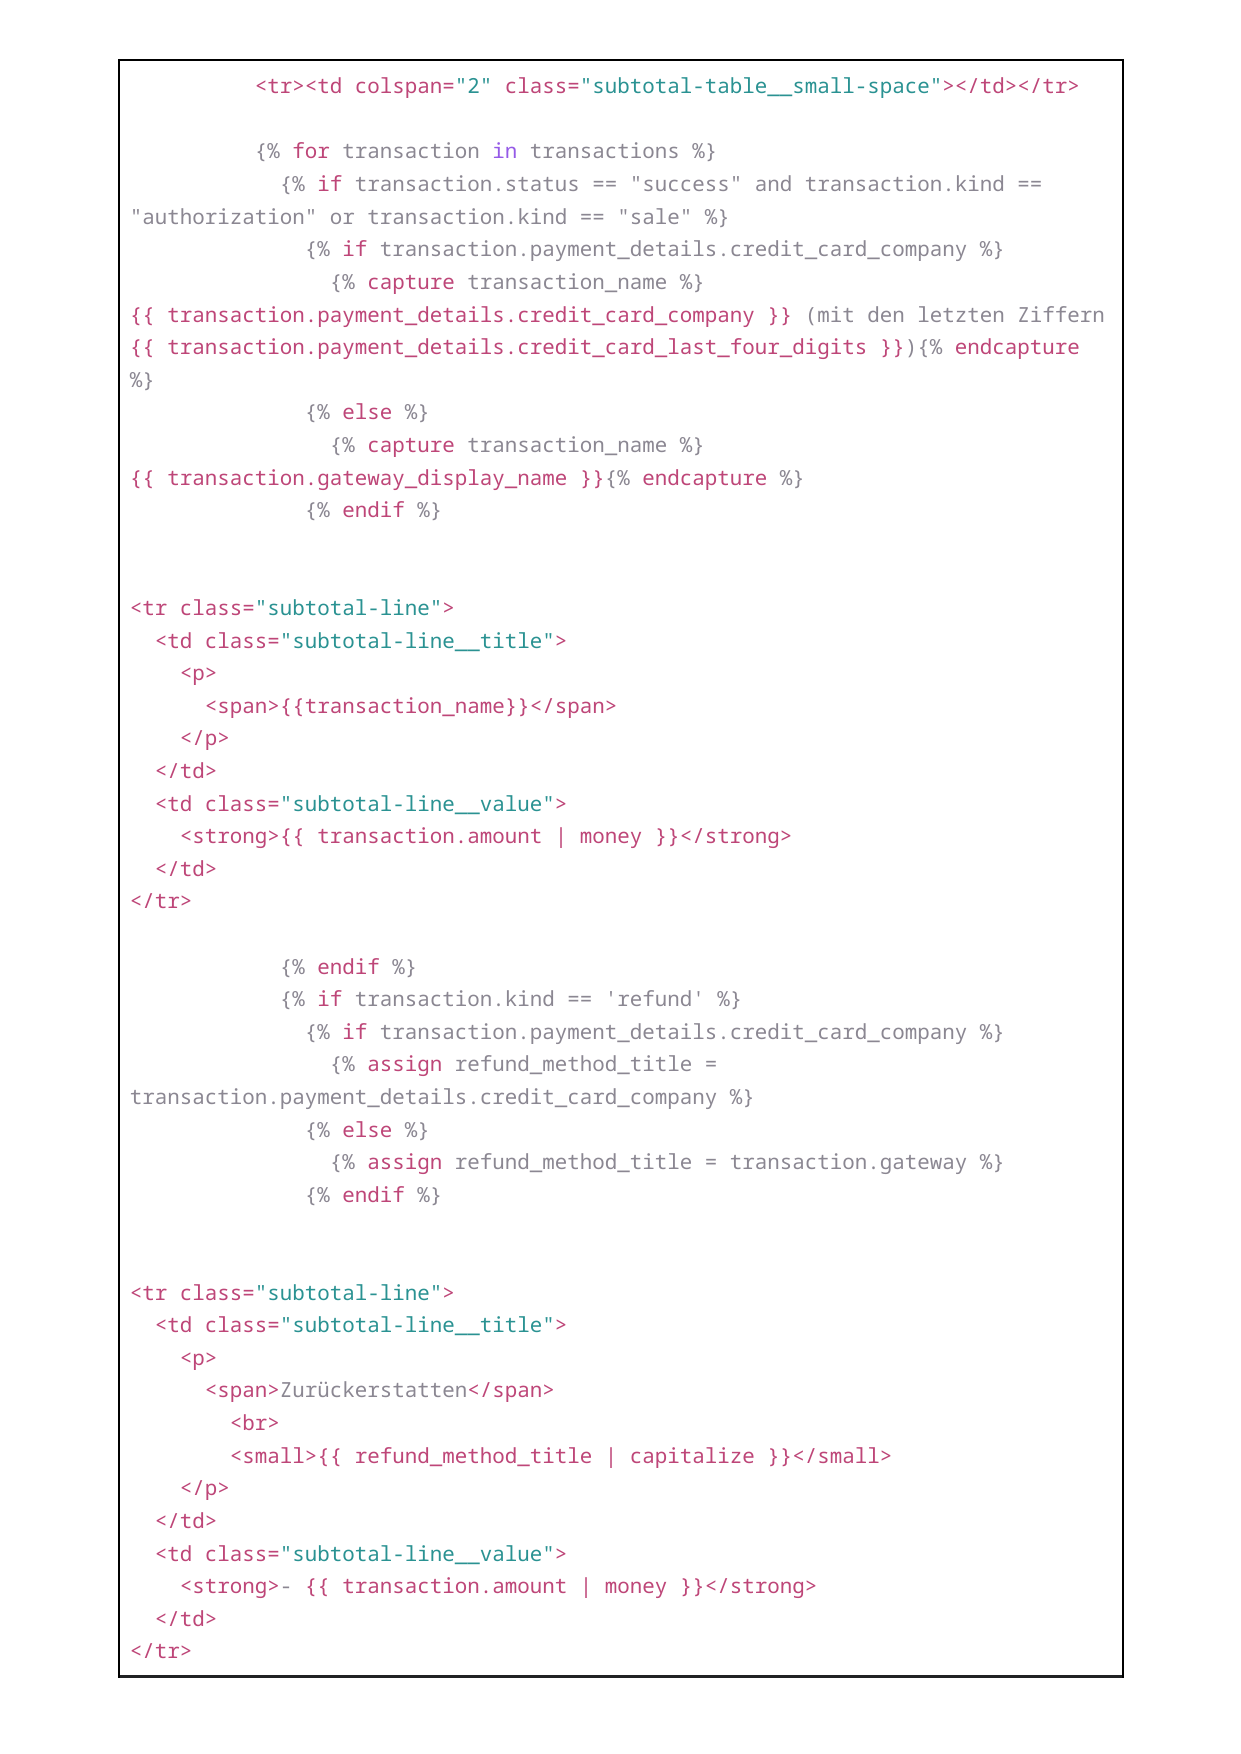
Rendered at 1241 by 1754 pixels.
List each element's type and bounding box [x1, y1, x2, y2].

table_cell [120, 61, 1122, 1675]
